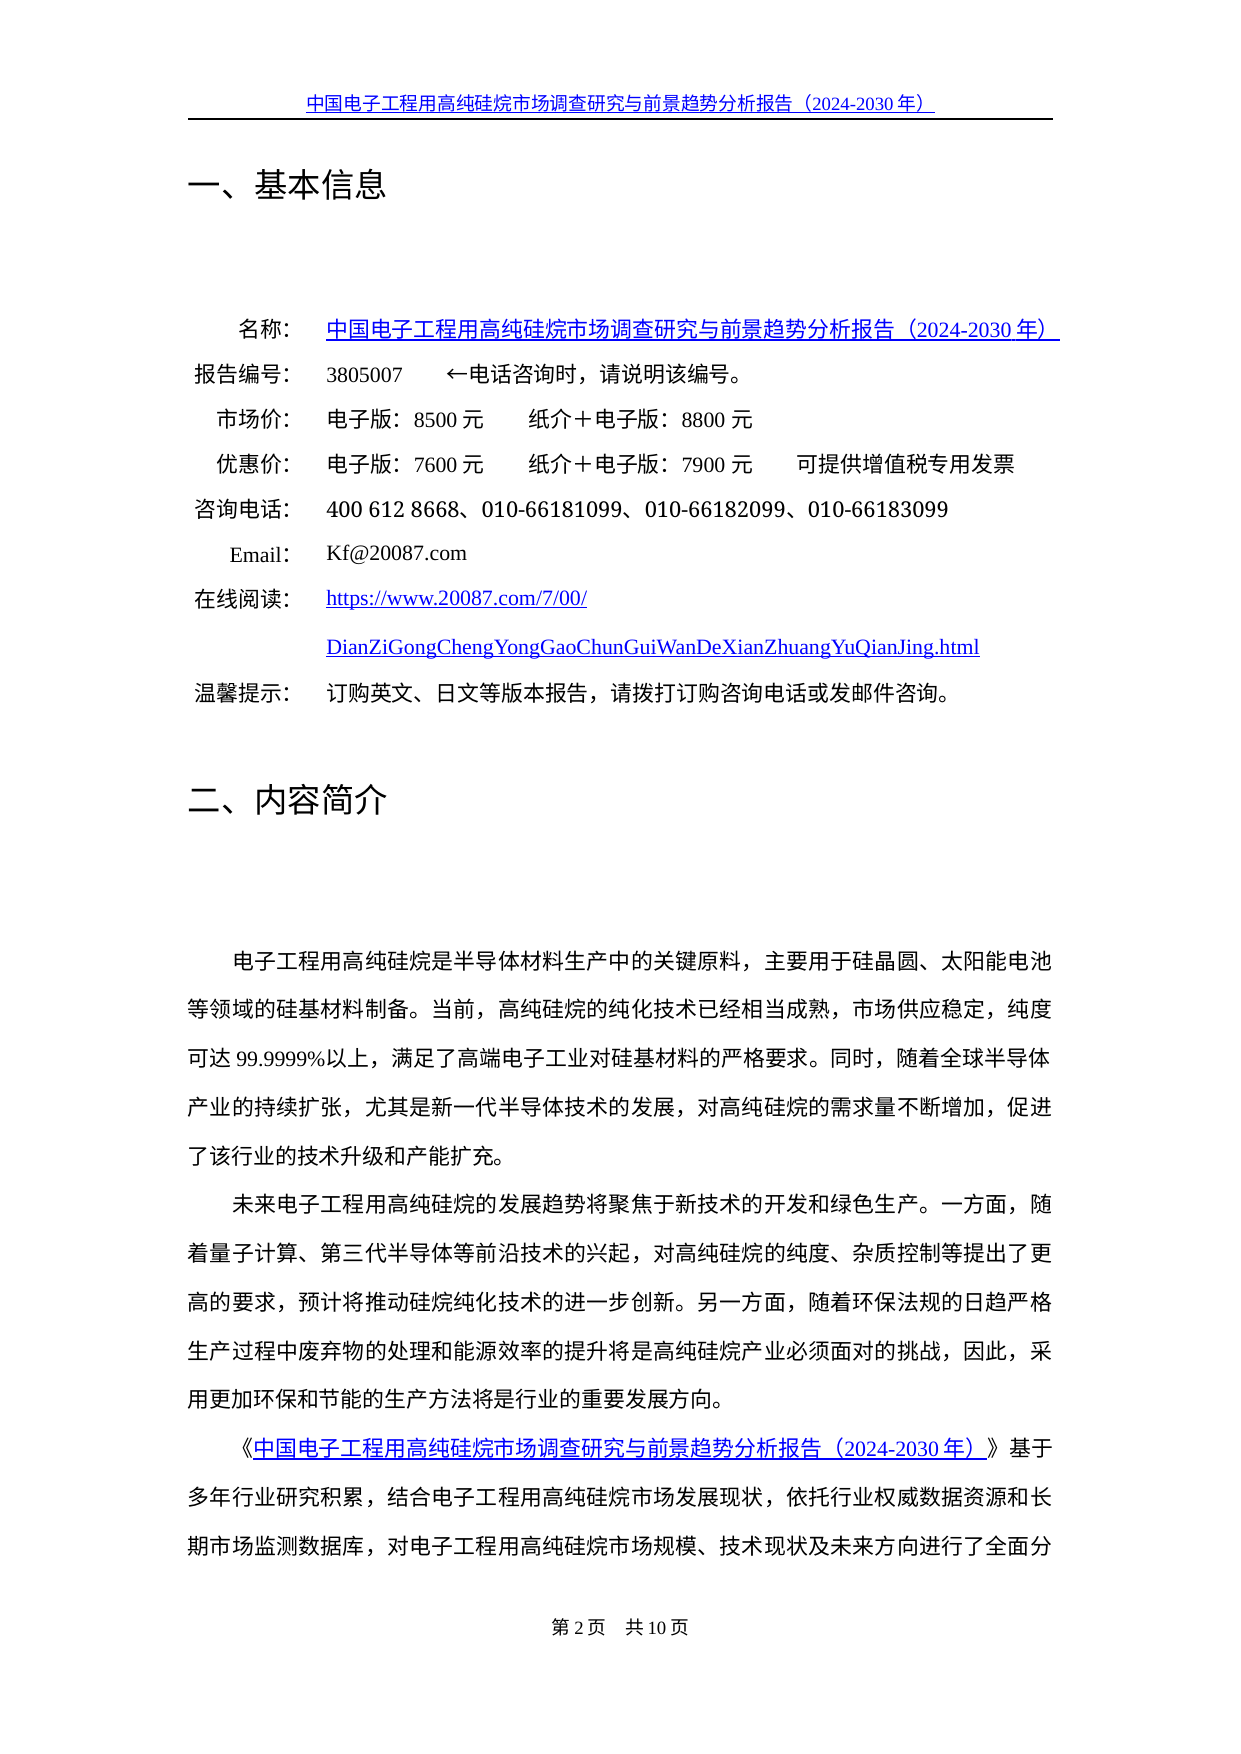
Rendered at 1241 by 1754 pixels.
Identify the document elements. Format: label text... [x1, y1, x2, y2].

table_cell 订购英文、日文等版本报告，请拨打订购咨询电话或发邮件咨询。 [315, 675, 1073, 720]
table_cell Kf@20087.com [315, 537, 1073, 582]
table_cell 优惠价： [167, 447, 315, 492]
table_header 名称： [167, 312, 315, 357]
table_cell 3805007 ←电话咨询时，请说明该编号。 [315, 357, 1073, 402]
table_cell 电子版：7600 元 纸介＋电子版：7900 元 可提供增值税专用发票 [315, 447, 1073, 492]
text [187, 943, 1053, 1561]
table_cell 市场价： [167, 402, 315, 447]
table_cell 在线阅读： [167, 582, 315, 675]
title 一、基本信息 [187, 150, 1053, 215]
table_cell 报告编号： [167, 357, 315, 402]
table_cell 温馨提示： [167, 675, 315, 720]
table_cell 400 612 8668、010-66181099、010-66182099、010-66183099 [315, 492, 1073, 537]
table_header 中国电子工程用高纯硅烷市场调查研究与前景趋势分析报告（2024-2030年） [315, 312, 1073, 357]
table_cell [315, 582, 1073, 675]
table_cell Email： [167, 537, 315, 582]
table_cell 咨询电话： [167, 492, 315, 537]
title 二、内容简介 [187, 766, 1053, 831]
table_cell 电子版：8500 元 纸介＋电子版：8800 元 [315, 402, 1073, 447]
